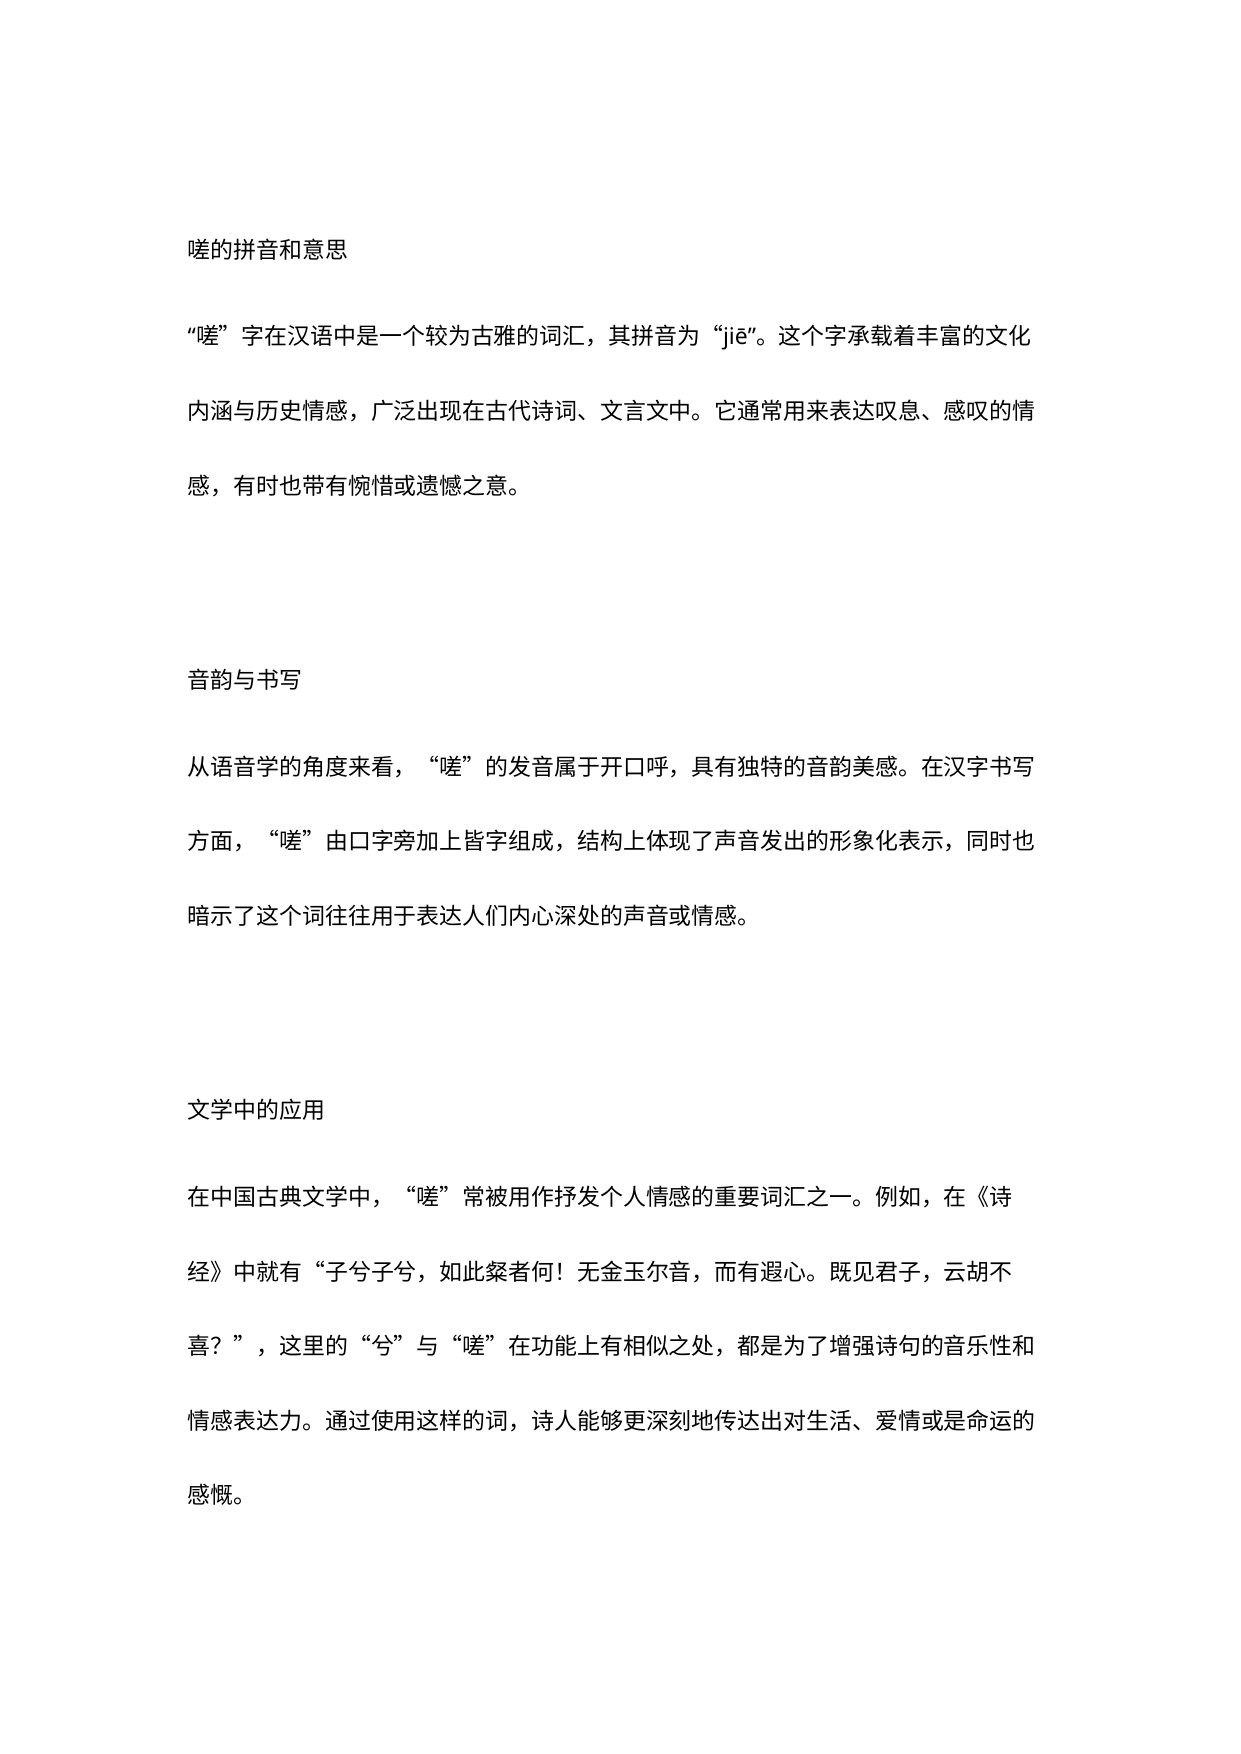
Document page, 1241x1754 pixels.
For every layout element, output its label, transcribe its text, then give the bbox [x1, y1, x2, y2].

text 从语音学的角度来看，“嗟”的发音属于开口呼，具有独特的音韵美感。在汉字书写方面，“嗟”由口字旁加上皆字组成，结构上体现了声音发出的形象化表示，同时也暗示了这个词往往用于表达人们内心深处的声音或情感。 [187, 733, 1053, 947]
text 嗟的拼音和意思 [187, 216, 1053, 281]
text “嗟”字在汉语中是一个较为古雅的词汇，其拼音为“jiē”。这个字承载着丰富的文化内涵与历史情感，广泛出现在古代诗词、文言文中。它通常用来表达叹息、感叹的情感，有时也带有惋惜或遗憾之意。 [187, 302, 1053, 517]
text 在中国古典文学中，“嗟”常被用作抒发个人情感的重要词汇之一。例如，在《诗经》中就有“子兮子兮，如此粲者何！无金玉尔音，而有遐心。既见君子，云胡不喜？”，这里的“兮”与“嗟”在功能上有相似之处，都是为了增强诗句的音乐性和情感表达力。通过使用这样的词，诗人能够更深刻地传达出对生活、爱情或是命运的感慨。 [187, 1163, 1053, 1527]
text 文学中的应用 [187, 1076, 1053, 1141]
text 音韵与书写 [187, 646, 1053, 711]
